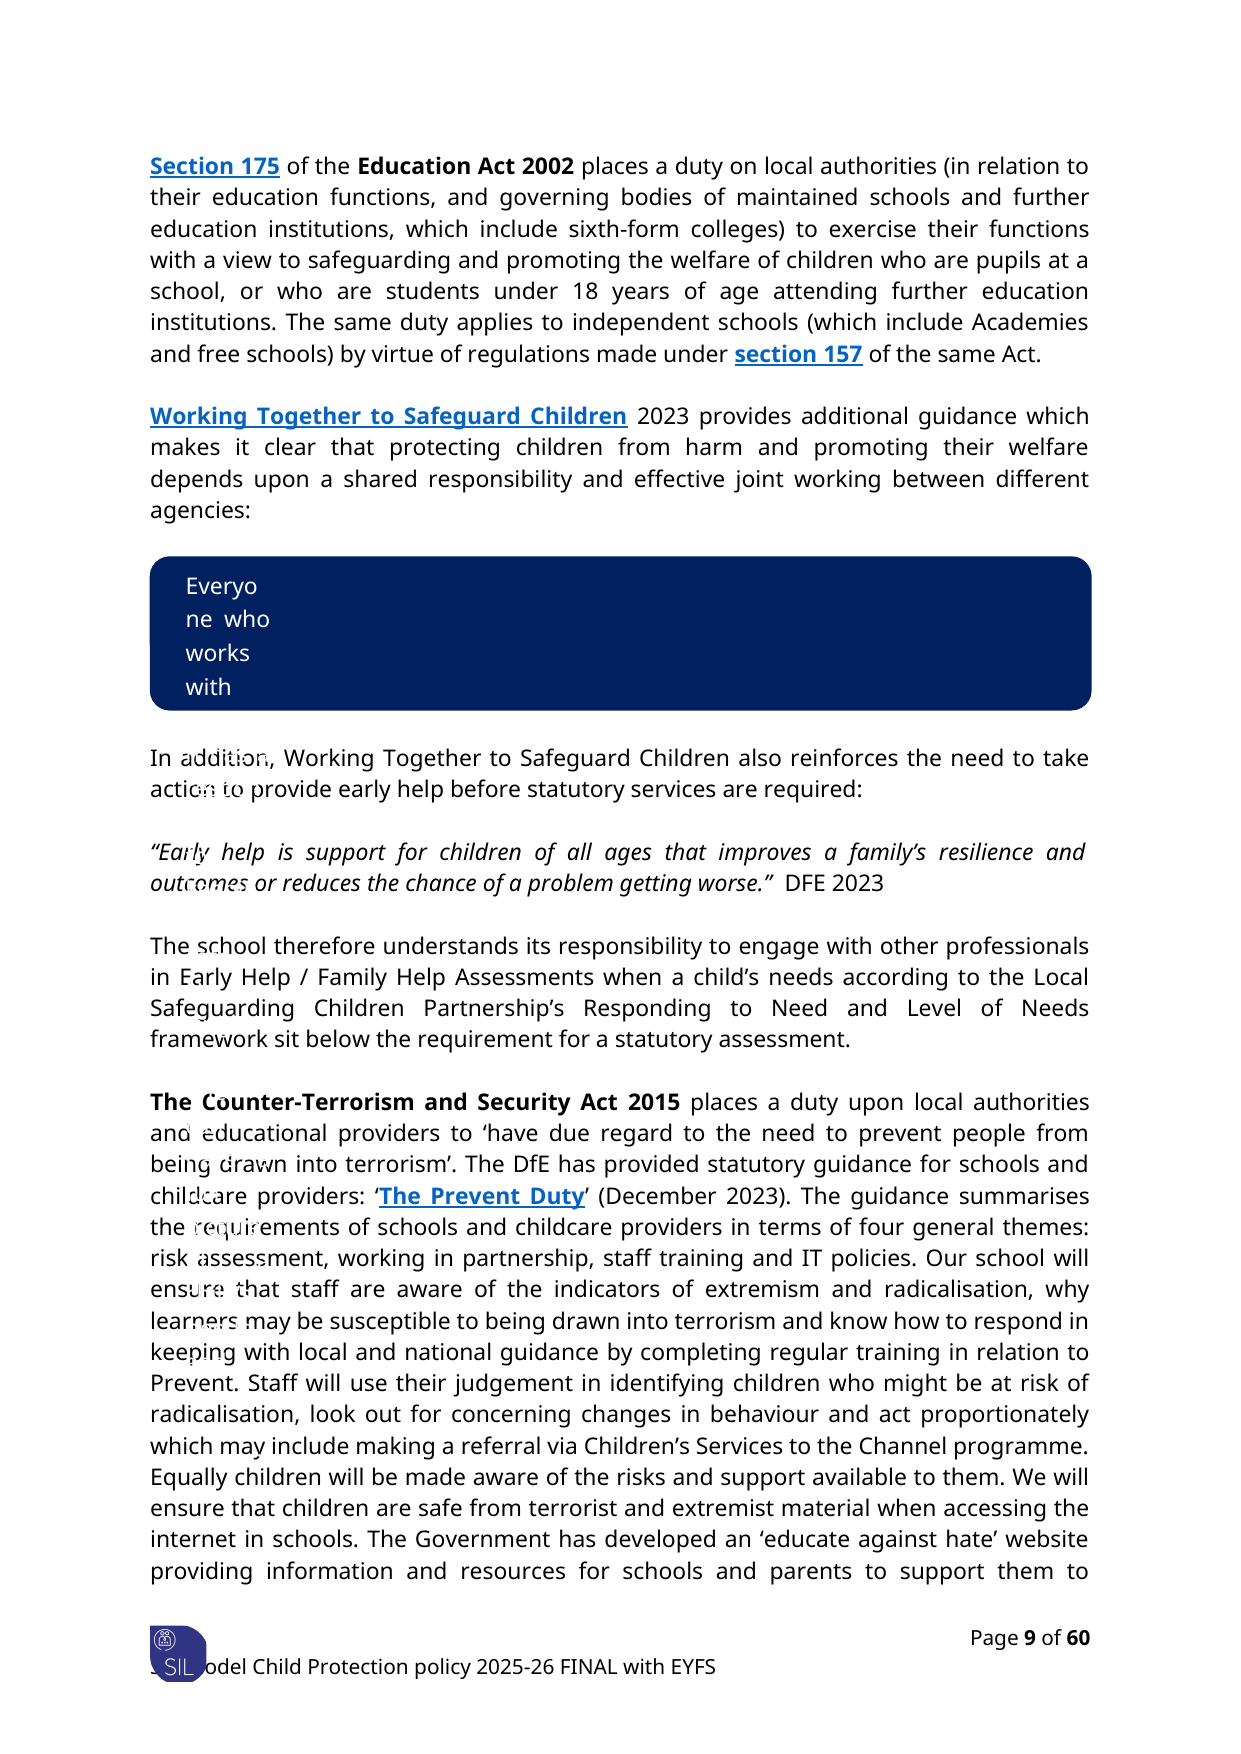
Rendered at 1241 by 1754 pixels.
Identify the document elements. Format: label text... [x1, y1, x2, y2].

text In addition, Working Together to Safeguard Children also reinforces the need to take action to provide early help before statutory services are required: [150, 742, 1090, 804]
text The school therefore understands its responsibility to engage with other professionals in Early Help / Family Help Assessments when a child’s needs according to the Local Safeguarding Children Partnership’s Responding to Need and Level of Needs framework sit below the requirement for a statutory assessment. [150, 929, 1090, 1054]
picture [150, 1625, 207, 1682]
text Section 175 of the Education Act 2002 places a duty on local authorities (in relation to their education functions, and governing bodies of maintained schools and further education institutions, which include sixth-form colleges) to exercise their functions with a view to safeguarding and promoting the welfare of children who are pupils at a school, or who are students under 18 years of age attending further education institutions. The same duty applies to independent schools (which include Academies and free schools) by virtue of regulations made under section 157 of the same Act. [150, 150, 1090, 369]
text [150, 1086, 1090, 1586]
text “Early help is support for children of all ages that improves a family’s resilience and outcomes or reduces the chance of a problem getting worse.” DFE 2023 [150, 836, 1090, 898]
text Working Together to Safeguard Children 2023 provides additional guidance which makes it clear that protecting children from harm and promoting their welfare depends upon a shared responsibility and effective joint working between different agencies: [150, 400, 1090, 525]
